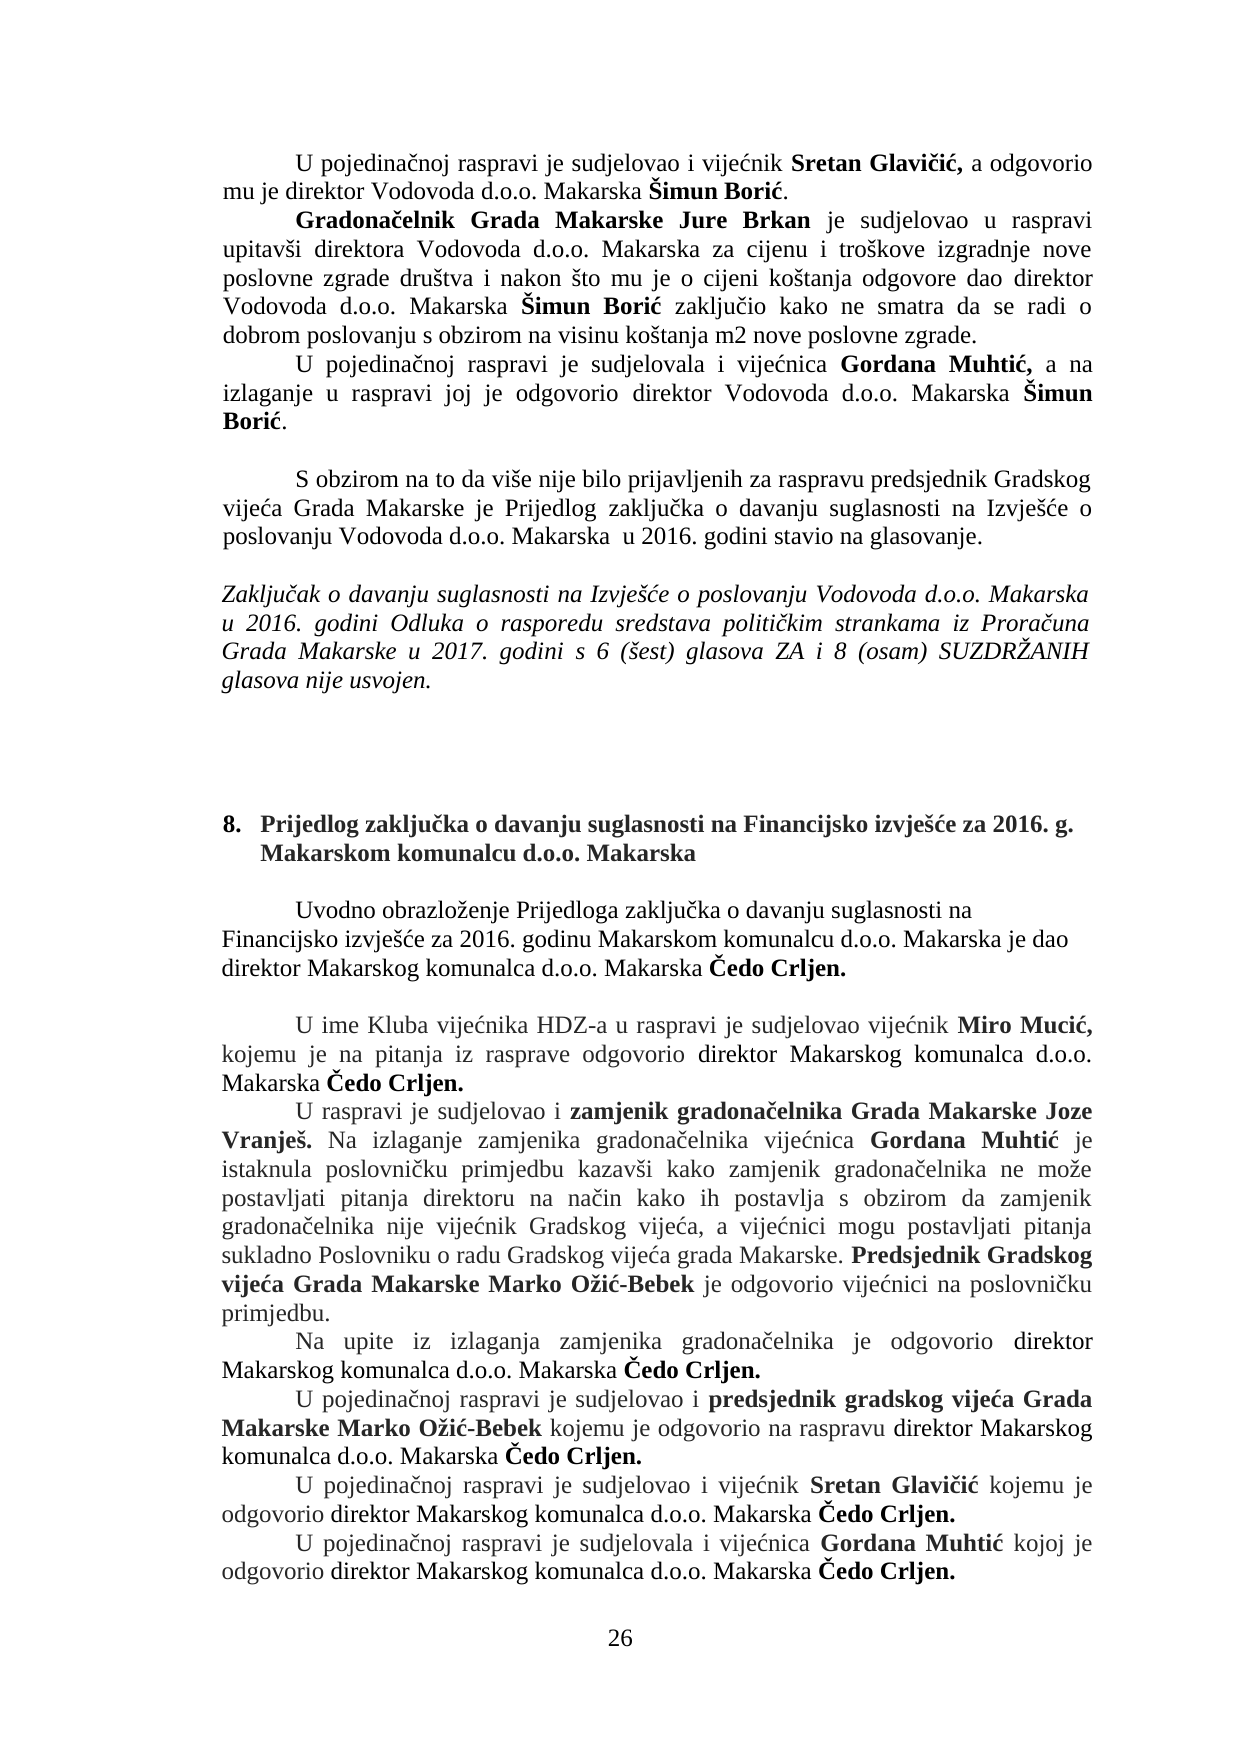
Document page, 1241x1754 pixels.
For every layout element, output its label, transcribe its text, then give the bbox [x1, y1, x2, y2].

text Gradonačelnik Grada Makarske Jure Brkan je sudjelovao u raspravi upitavši direktora Vodovoda d.o.o. Makarska za cijenu i troškove izgradnje nove poslovne zgrade društva i nakon što mu je o cijeni koštanja odgovore dao direktor Vodovoda d.o.o. Makarska Šimun Borić zaključio kako ne smatra da se radi o dobrom poslovanju s obzirom na visinu koštanja m2 nove poslovne zgrade. [223, 205, 1093, 349]
text Na upite iz izlaganja zamjenika gradonačelnika je odgovorio direktor Makarskog komunalca d.o.o. Makarska Čedo Crljen. [221, 1326, 1093, 1384]
list Prijedlog zaključka o davanju suglasnosti na Financijsko izvješće za 2016. g. Makarskom komunalcu d.o.o. Makarska [223, 809, 1093, 866]
text U pojedinačnoj raspravi je sudjelovao i predsjednik gradskog vijeća Grada Makarske Marko Ožić-Bebek kojemu je odgovorio na raspravu direktor Makarskog komunalca d.o.o. Makarska Čedo Crljen. [221, 1384, 1093, 1470]
text Zaključak o davanju suglasnosti na Izvješće o poslovanju Vodovoda d.o.o. Makarska u 2016. godini Odluka o rasporedu sredstava političkim strankama iz Proračuna Grada Makarske u 2017. godini s 6 (šest) glasova ZA i 8 (osam) SUZDRŽANIH glasova nije usvojen. [221, 579, 1093, 694]
text U pojedinačnoj raspravi je sudjelovao i vijećnik Sretan Glavičić kojemu je odgovorio direktor Makarskog komunalca d.o.o. Makarska Čedo Crljen. [221, 1470, 1093, 1528]
text U ime Kluba vijećnika HDZ-a u raspravi je sudjelovao vijećnik Miro Mucić, kojemu je na pitanja iz rasprave odgovorio direktor Makarskog komunalca d.o.o. Makarska Čedo Crljen. [221, 1010, 1093, 1096]
text U pojedinačnoj raspravi je sudjelovao i vijećnik Sretan Glavičić, a odgovorio mu je direktor Vodovoda d.o.o. Makarska Šimun Borić. [223, 148, 1093, 205]
text U pojedinačnoj raspravi je sudjelovala i vijećnica Gordana Muhtić, a na izlaganje u raspravi joj je odgovorio direktor Vodovoda d.o.o. Makarska Šimun Borić. [223, 349, 1093, 435]
text U raspravi je sudjelovao i zamjenik gradonačelnika Grada Makarske Joze Vranješ. Na izlaganje zamjenika gradonačelnika vijećnica Gordana Muhtić je istaknula poslovničku primjedbu kazavši kako zamjenik gradonačelnika ne može postavljati pitanja direktoru na način kako ih postavlja s obzirom da zamjenik gradonačelnika nije vijećnik Gradskog vijeća, a vijećnici mogu postavljati pitanja sukladno Poslovniku o radu Gradskog vijeća grada Makarske. Predsjednik Gradskog vijeća Grada Makarske Marko Ožić-Bebek je odgovorio vijećnici na poslovničku primjedbu. [221, 1096, 1093, 1326]
text U pojedinačnoj raspravi je sudjelovala i vijećnica Gordana Muhtić kojoj je odgovorio direktor Makarskog komunalca d.o.o. Makarska Čedo Crljen. [221, 1528, 1093, 1585]
text S obzirom na to da više nije bilo prijavljenih za raspravu predsjednik Gradskog vijeća Grada Makarske je Prijedlog zaključka o davanju suglasnosti na Izvješće o poslovanju Vodovoda d.o.o. Makarska u 2016. godini stavio na glasovanje. [223, 464, 1093, 550]
text Uvodno obrazloženje Prijedloga zaključka o davanju suglasnosti na Financijsko izvješće za 2016. godinu Makarskom komunalcu d.o.o. Makarska je dao direktor Makarskog komunalca d.o.o. Makarska Čedo Crljen. [221, 895, 1093, 981]
